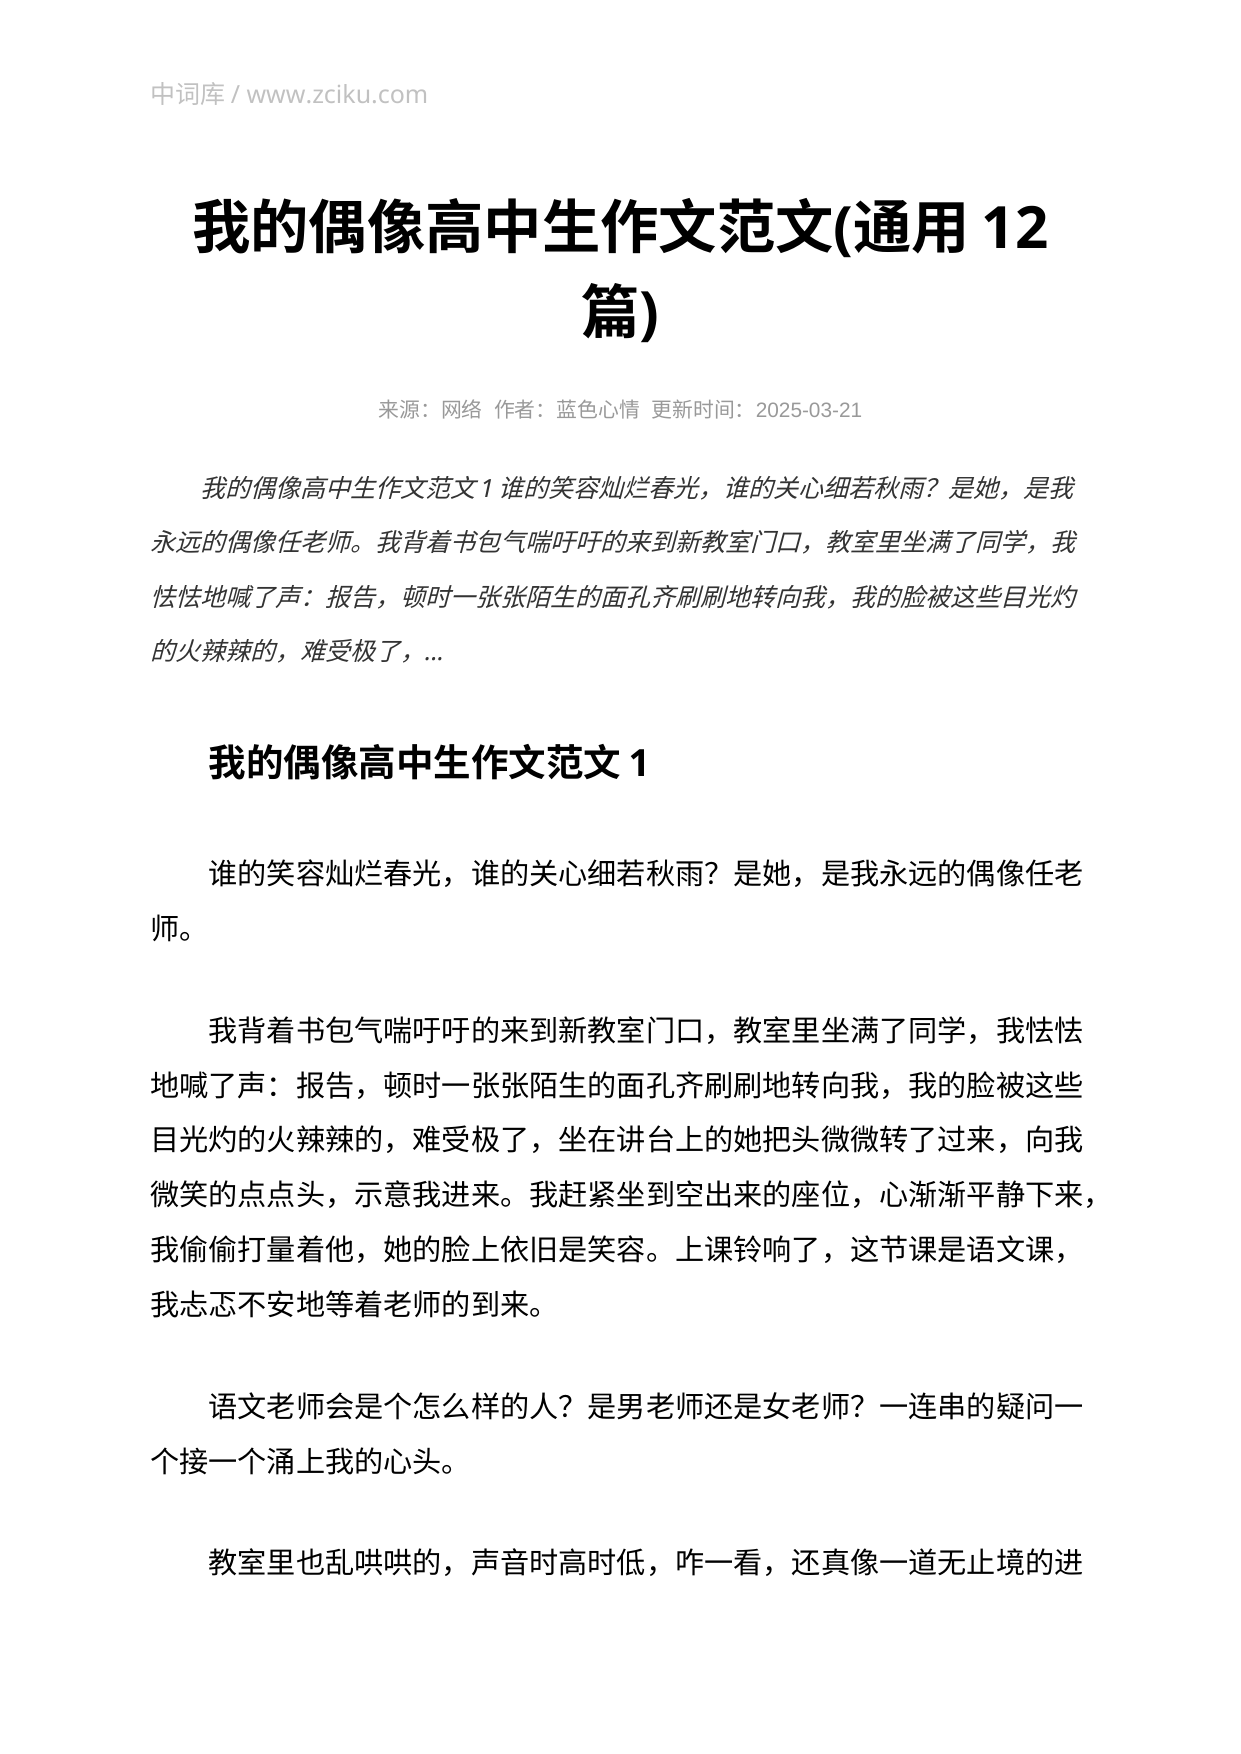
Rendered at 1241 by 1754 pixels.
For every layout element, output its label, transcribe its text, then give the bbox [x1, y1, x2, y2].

text 谁的笑容灿烂春光，谁的关心细若秋雨？是她，是我永远的偶像任老师。 [150, 851, 1090, 948]
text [150, 1540, 1090, 1582]
text 语文老师会是个怎么样的人？是男老师还是女老师？一连串的疑问一个接一个涌上我的心头。 [150, 1383, 1090, 1481]
text 我背着书包气喘吁吁的来到新教室门口，教室里坐满了同学，我怯怯地喊了声：报告，顿时一张张陌生的面孔齐刷刷地转向我，我的脸被这些目光灼的火辣辣的，难受极了，坐在讲台上的她把头微微转了过来，向我微笑的点点头，示意我进来。我赶紧坐到空出来的座位，心渐渐平静下来，我偷偷打量着他，她的脸上依旧是笑容。上课铃响了，这节课是语文课，我忐忑不安地等着老师的到来。 [150, 1007, 1090, 1324]
text 来源：网络 作者：蓝色心情 更新时间：2025-03-21 [150, 398, 1090, 422]
text 我的偶像高中生作文范文1 [150, 733, 1090, 787]
text 我的偶像高中生作文范文1谁的笑容灿烂春光，谁的关心细若秋雨？是她，是我永远的偶像任老师。我背着书包气喘吁吁的来到新教室门口，教室里坐满了同学，我怯怯地喊了声：报告，顿时一张张陌生的面孔齐刷刷地转向我，我的脸被这些目光灼的火辣辣的，难受极了，... [150, 468, 1090, 668]
subtitle 我的偶像高中生作文范文(通用12篇) [150, 181, 1090, 351]
